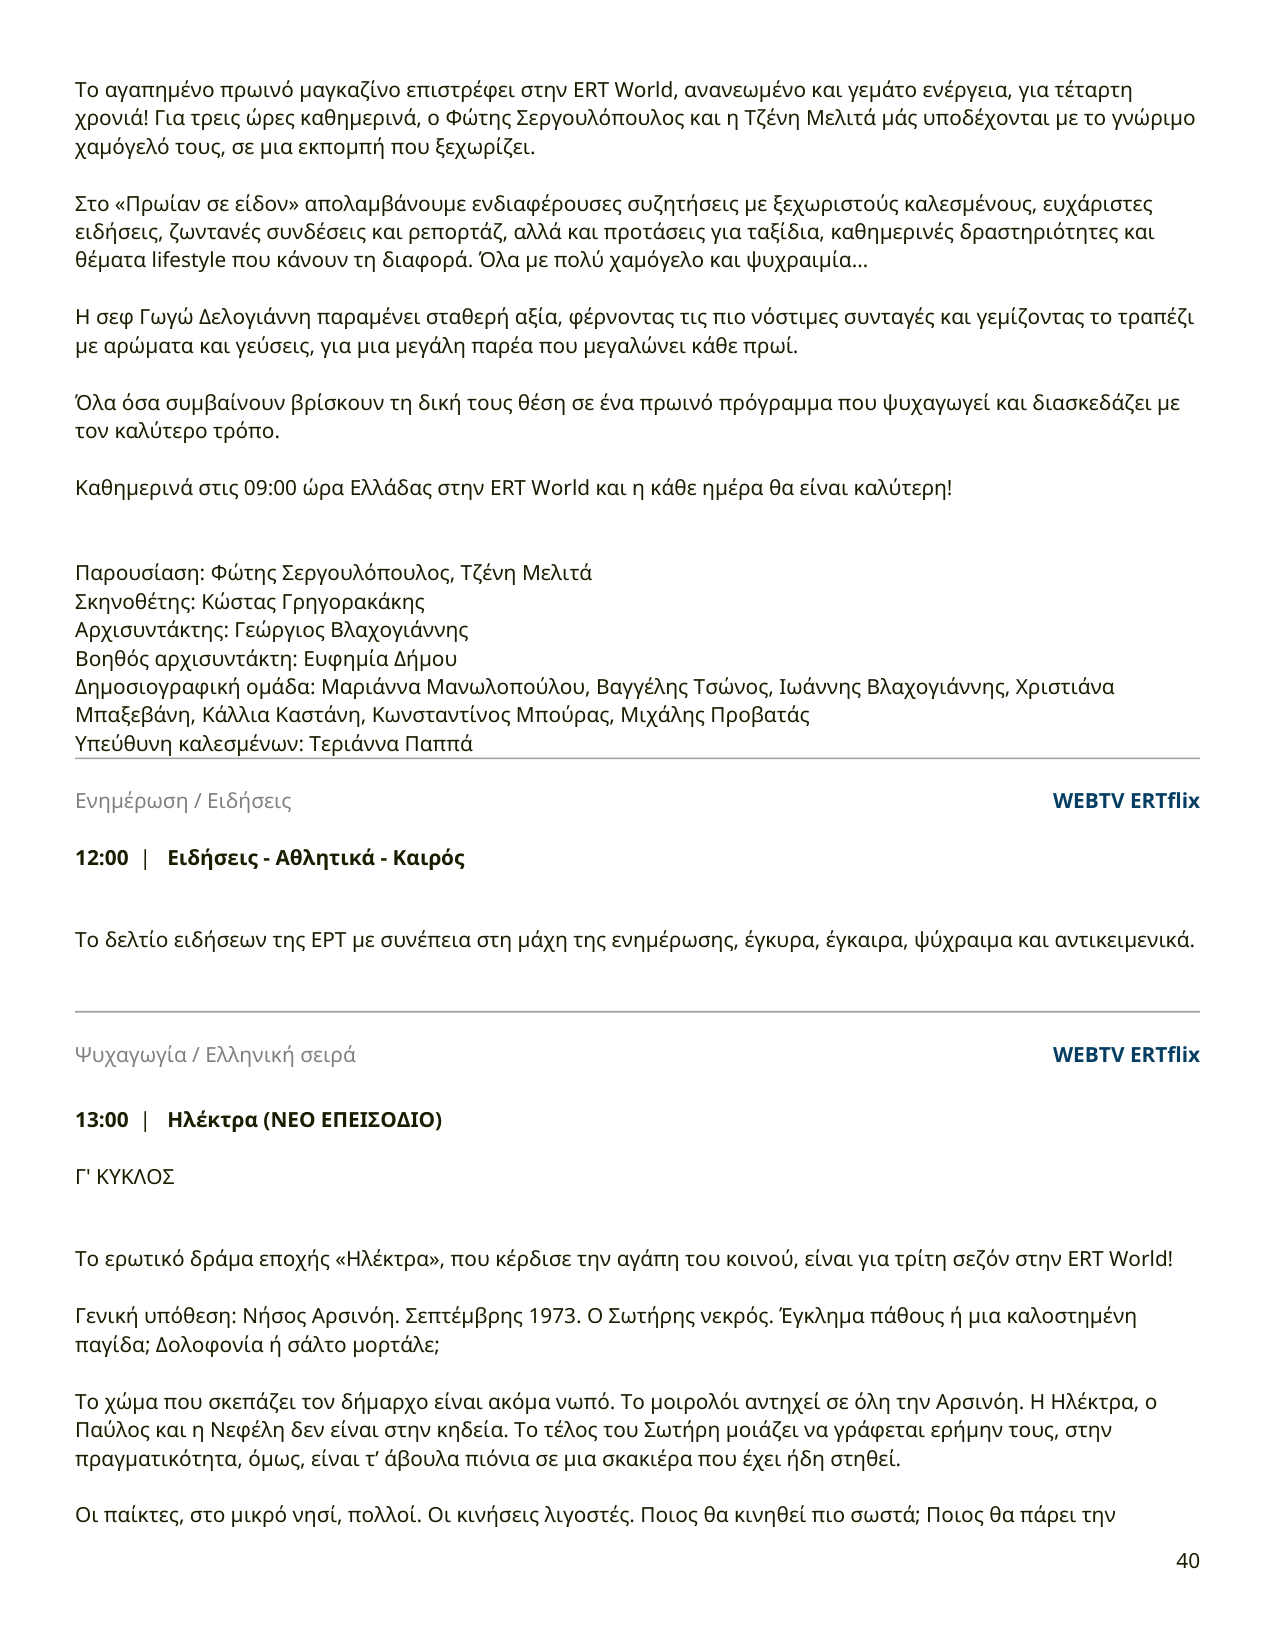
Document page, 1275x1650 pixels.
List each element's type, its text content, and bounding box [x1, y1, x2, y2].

text Το δελτίο ειδήσεων της ΕΡΤ με συνέπεια στη μάχη της ενημέρωσης, έγκυρα, έγκαιρα, ψύχραιμα και αντικειμενικά. [75, 925, 1200, 954]
table_header Ψυχαγωγία / Ελληνική σειρά [75, 1040, 637, 1068]
text 13:00 | Ηλέκτρα (ΝΕΟ ΕΠΕΙΣΟΔΙΟ) Γ' ΚΥΚΛΟΣ [75, 1068, 1200, 1219]
table_header Ενημέρωση / Ειδήσεις [75, 786, 637, 815]
text Παρουσίαση: Φώτης Σεργουλόπουλος, Τζένη Μελιτά Σκηνοθέτης: Κώστας Γρηγορακάκης Αρχισυντάκτης: Γεώργιος Βλαχογιάννης Βοηθός αρχισυντάκτη: Ευφημία Δήμου Δημοσιογραφική ομάδα: Μαριάννα Μανωλοπούλου, Βαγγέλης Τσώνος, Ιωάννης Βλαχογιάννης, Χριστιάνα Μπαξεβάνη, Κάλλια Καστάνη, Κωνσταντίνος Μπούρας, Μιχάλης Προβατάς Υπεύθυνη καλεσμένων: Τεριάννα Παππά [75, 502, 1200, 757]
text Το αγαπημένο πρωινό μαγκαζίνο επιστρέφει στην ERT World, ανανεωμένο και γεμάτο ενέργεια, για τέταρτη χρονιά! Για τρεις ώρες καθημερινά, ο Φώτης Σεργουλόπουλος και η Τζένη Μελιτά μάς υποδέχονται με το γνώριμο χαμόγελό τους, σε μια εκπομπή που ξεχωρίζει. Στο «Πρωίαν σε είδον» απολαμβάνουμε ενδιαφέρουσες συζητήσεις με ξεχωριστούς καλεσμένους, ευχάριστες ειδήσεις, ζωντανές συνδέσεις και ρεπορτάζ, αλλά και προτάσεις για ταξίδια, καθημερινές δραστηριότητες και θέματα lifestyle που κάνουν τη διαφορά. Όλα με πολύ χαμόγελο και ψυχραιμία… Η σεφ Γωγώ Δελογιάννη παραμένει σταθερή αξία, φέρνοντας τις πιο νόστιμες συνταγές και γεμίζοντας το τραπέζι με αρώματα και γεύσεις, για μια μεγάλη παρέα που μεγαλώνει κάθε πρωί. Όλα όσα συμβαίνουν βρίσκουν τη δική τους θέση σε ένα πρωινό πρόγραμμα που ψυχαγωγεί και διασκεδάζει με τον καλύτερο τρόπο. Καθημερινά στις 09:00 ώρα Ελλάδας στην ERT World και η κάθε ημέρα θα είναι καλύτερη! [75, 75, 1200, 502]
table_header WEBTV ERTflix [638, 786, 1200, 815]
text 12:00 | Ειδήσεις - Αθλητικά - Καιρός [75, 815, 1200, 900]
table_header WEBTV ERTflix [638, 1040, 1200, 1068]
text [75, 1244, 1200, 1529]
